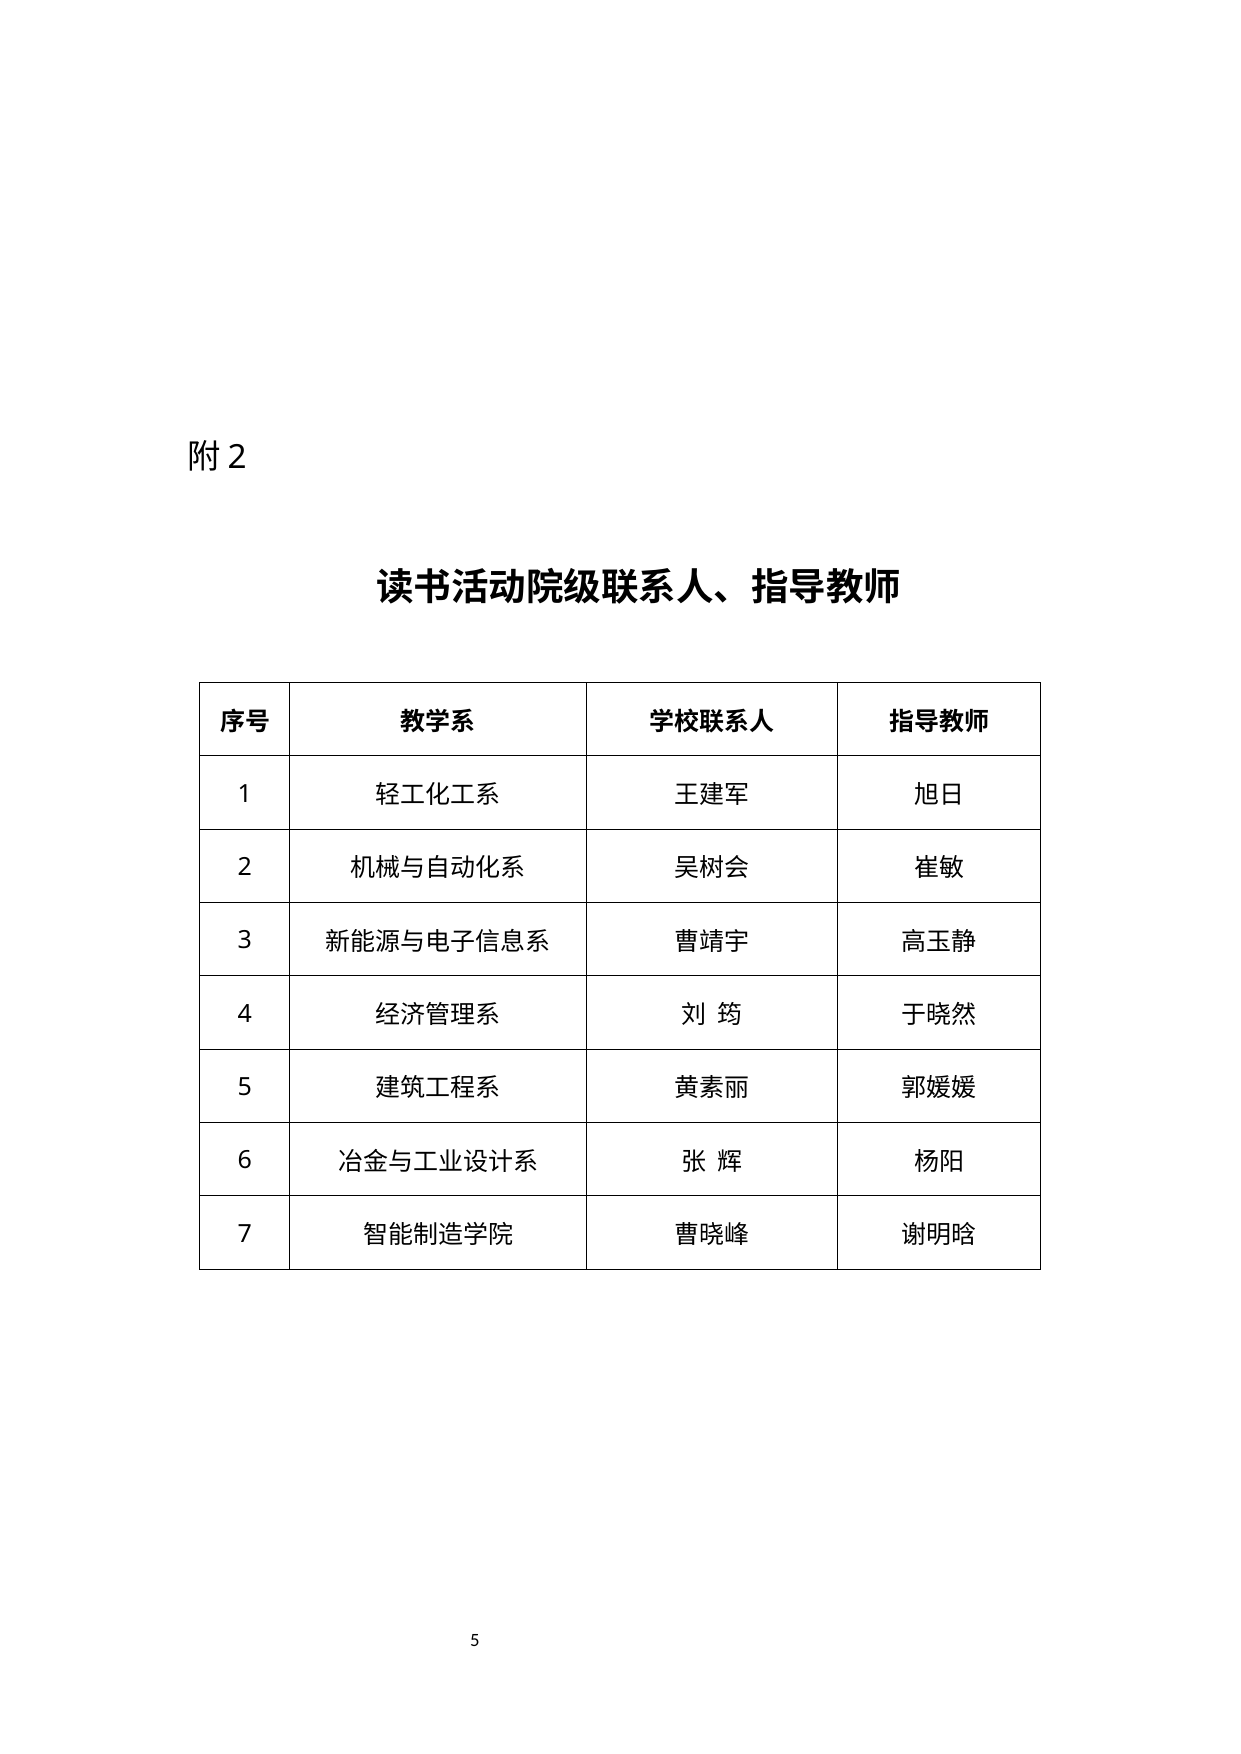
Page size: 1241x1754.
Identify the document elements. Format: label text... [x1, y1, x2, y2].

table_cell 冶金与工业设计系 [290, 1123, 586, 1195]
table_cell 旭日 [838, 756, 1040, 829]
table_cell 王建军 [587, 756, 837, 829]
table_cell 智能制造学院 [290, 1196, 586, 1269]
table_cell 5 [200, 1050, 289, 1122]
table_cell 1 [200, 756, 289, 829]
table_cell 张 辉 [587, 1123, 837, 1195]
table_cell 黄素丽 [587, 1050, 837, 1122]
table_cell 曹晓峰 [587, 1196, 837, 1269]
table_cell 建筑工程系 [290, 1050, 586, 1122]
table_cell 谢明晗 [838, 1196, 1040, 1269]
text 附2 [187, 422, 1053, 487]
table_cell 吴树会 [587, 830, 837, 902]
table_cell 2 [200, 830, 289, 902]
table_cell 机械与自动化系 [290, 830, 586, 902]
table_cell 于晓然 [838, 976, 1040, 1049]
table_cell 杨阳 [838, 1123, 1040, 1195]
table_cell 刘 筠 [587, 976, 837, 1049]
table_cell 郭媛媛 [838, 1050, 1040, 1122]
table_header 学校联系人 [587, 683, 837, 755]
table_cell 经济管理系 [290, 976, 586, 1049]
table_cell 轻工化工系 [290, 756, 586, 829]
table_cell 4 [200, 976, 289, 1049]
table_cell 新能源与电子信息系 [290, 903, 586, 975]
table_header 教学系 [290, 683, 586, 755]
table_cell 曹靖宇 [587, 903, 837, 975]
table_cell 6 [200, 1123, 289, 1195]
table_cell 7 [200, 1196, 289, 1269]
table_cell 3 [200, 903, 289, 975]
table_cell 崔敏 [838, 830, 1040, 902]
table_header 指导教师 [838, 683, 1040, 755]
text 读书活动院级联系人、指导教师 [187, 552, 1053, 617]
table_cell 高玉静 [838, 903, 1040, 975]
table_header 序号 [200, 683, 289, 755]
